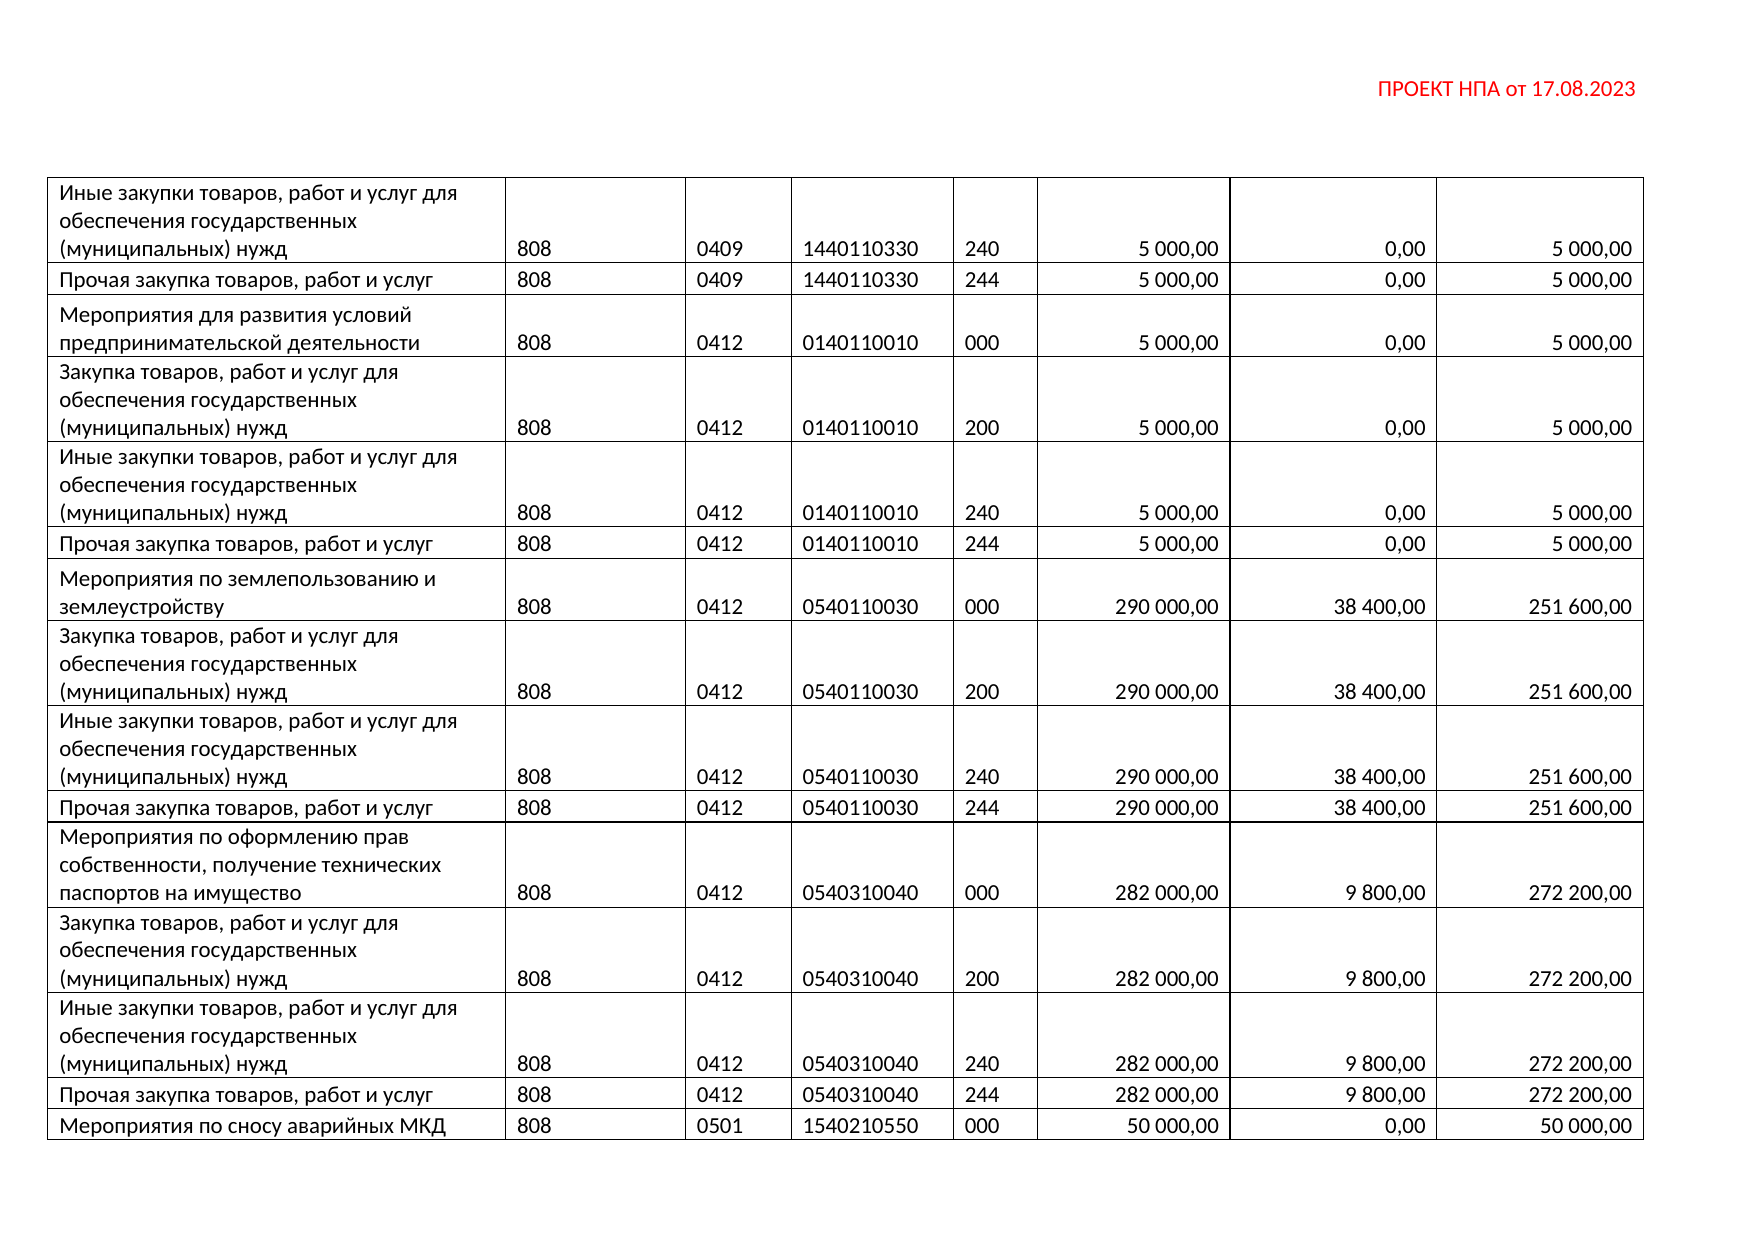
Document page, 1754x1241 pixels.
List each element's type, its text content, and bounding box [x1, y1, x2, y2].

table_cell 5 000,00 [1038, 295, 1229, 356]
table_cell 0412 [686, 559, 791, 620]
table_cell 244 [954, 527, 1037, 557]
table_cell 200 [954, 357, 1037, 441]
table_cell 0540110030 [792, 791, 953, 821]
table_cell 808 [506, 442, 685, 526]
table_cell 272 200,00 [1437, 1078, 1643, 1108]
table_cell 0,00 [1231, 357, 1436, 441]
table_cell 0540310040 [792, 1078, 953, 1108]
table_cell Мероприятия для развития условий предпринимательской деятельности [48, 295, 505, 356]
table_cell 0412 [686, 993, 791, 1077]
table_cell 808 [506, 295, 685, 356]
table_cell Закупка товаров, работ и услуг для обеспечения государственных (муниципальных) нужд [48, 621, 505, 705]
table_cell 0412 [686, 357, 791, 441]
table_cell 251 600,00 [1437, 706, 1643, 790]
table_cell 240 [954, 993, 1037, 1077]
table_cell 000 [954, 1109, 1037, 1139]
table_cell 5 000,00 [1437, 263, 1643, 293]
table_cell 282 000,00 [1038, 823, 1229, 907]
table_cell Иные закупки товаров, работ и услуг для обеспечения государственных (муниципальных) нужд [48, 993, 505, 1077]
table_cell 0140110010 [792, 527, 953, 557]
table_cell 290 000,00 [1038, 791, 1229, 821]
table_cell 5 000,00 [1437, 295, 1643, 356]
table_cell 251 600,00 [1437, 621, 1643, 705]
table_cell 1440110330 [792, 178, 953, 262]
table_cell 808 [506, 908, 685, 992]
table_cell 808 [506, 357, 685, 441]
table_cell 0409 [686, 263, 791, 293]
table_cell Мероприятия по оформлению прав собственности, получение технических паспортов на имущество [48, 823, 505, 907]
table_cell 272 200,00 [1437, 823, 1643, 907]
table_cell 282 000,00 [1038, 993, 1229, 1077]
table_cell 5 000,00 [1437, 442, 1643, 526]
table_cell 38 400,00 [1231, 706, 1436, 790]
table_cell 9 800,00 [1231, 1078, 1436, 1108]
table_cell 808 [506, 791, 685, 821]
table_cell 5 000,00 [1038, 442, 1229, 526]
table_cell 5 000,00 [1437, 178, 1643, 262]
table_cell 808 [506, 178, 685, 262]
table_cell 244 [954, 1078, 1037, 1108]
table_cell 282 000,00 [1038, 1078, 1229, 1108]
table_cell 5 000,00 [1437, 357, 1643, 441]
table_cell 5 000,00 [1038, 178, 1229, 262]
table_cell 0501 [686, 1109, 791, 1139]
table_cell 0140110010 [792, 357, 953, 441]
table_cell Иные закупки товаров, работ и услуг для обеспечения государственных (муниципальных) нужд [48, 706, 505, 790]
table_cell 000 [954, 295, 1037, 356]
table_cell 272 200,00 [1437, 993, 1643, 1077]
table_cell 50 000,00 [1437, 1109, 1643, 1139]
table_cell Мероприятия по сносу аварийных МКД [48, 1109, 505, 1139]
table_cell Иные закупки товаров, работ и услуг для обеспечения государственных (муниципальных) нужд [48, 178, 505, 262]
table_cell 9 800,00 [1231, 823, 1436, 907]
table_cell Мероприятия по землепользованию и землеустройству [48, 559, 505, 620]
table_cell 0412 [686, 527, 791, 557]
table_cell 38 400,00 [1231, 621, 1436, 705]
table_cell 240 [954, 178, 1037, 262]
table_cell 251 600,00 [1437, 791, 1643, 821]
table_cell 808 [506, 1109, 685, 1139]
table_cell 200 [954, 908, 1037, 992]
table_cell 0412 [686, 823, 791, 907]
table_cell 240 [954, 442, 1037, 526]
table_cell 0,00 [1231, 442, 1436, 526]
table_cell 000 [954, 559, 1037, 620]
table_cell 0412 [686, 706, 791, 790]
table_cell Прочая закупка товаров, работ и услуг [48, 791, 505, 821]
table_cell 244 [954, 263, 1037, 293]
table_cell 0,00 [1231, 263, 1436, 293]
table_cell Прочая закупка товаров, работ и услуг [48, 527, 505, 557]
table_cell 282 000,00 [1038, 908, 1229, 992]
table_cell 0409 [686, 178, 791, 262]
table_cell 38 400,00 [1231, 559, 1436, 620]
table_cell 808 [506, 993, 685, 1077]
table_cell 0412 [686, 1078, 791, 1108]
table_cell 808 [506, 559, 685, 620]
table_cell 0,00 [1231, 178, 1436, 262]
table_cell 0540310040 [792, 908, 953, 992]
table_cell 290 000,00 [1038, 706, 1229, 790]
table_cell 0540110030 [792, 706, 953, 790]
table_cell 0140110010 [792, 442, 953, 526]
table_cell 290 000,00 [1038, 559, 1229, 620]
table_cell Закупка товаров, работ и услуг для обеспечения государственных (муниципальных) нужд [48, 908, 505, 992]
table_cell 5 000,00 [1038, 263, 1229, 293]
table_cell 0140110010 [792, 295, 953, 356]
table_cell 808 [506, 823, 685, 907]
table_cell 5 000,00 [1038, 527, 1229, 557]
table_cell 5 000,00 [1038, 357, 1229, 441]
table_cell 272 200,00 [1437, 908, 1643, 992]
table_cell 1540210550 [792, 1109, 953, 1139]
table_cell 200 [954, 621, 1037, 705]
table_cell 9 800,00 [1231, 908, 1436, 992]
table_cell 0540310040 [792, 823, 953, 907]
table_cell 808 [506, 1078, 685, 1108]
table_cell Иные закупки товаров, работ и услуг для обеспечения государственных (муниципальных) нужд [48, 442, 505, 526]
table_cell 0412 [686, 621, 791, 705]
table_cell 0,00 [1231, 295, 1436, 356]
table_cell 251 600,00 [1437, 559, 1643, 620]
table_cell 0412 [686, 442, 791, 526]
table_cell 808 [506, 527, 685, 557]
table_cell 1440110330 [792, 263, 953, 293]
table_cell 244 [954, 791, 1037, 821]
table_cell 0,00 [1231, 527, 1436, 557]
table_cell 0412 [686, 791, 791, 821]
table_cell 808 [506, 621, 685, 705]
table_cell 0,00 [1231, 1109, 1436, 1139]
table_cell 808 [506, 706, 685, 790]
table_cell 0412 [686, 908, 791, 992]
table_cell 808 [506, 263, 685, 293]
table_cell 0540310040 [792, 993, 953, 1077]
table_cell Закупка товаров, работ и услуг для обеспечения государственных (муниципальных) нужд [48, 357, 505, 441]
table_cell 000 [954, 823, 1037, 907]
table_cell 0412 [686, 295, 791, 356]
table_cell 5 000,00 [1437, 527, 1643, 557]
table_cell 240 [954, 706, 1037, 790]
table_cell Прочая закупка товаров, работ и услуг [48, 1078, 505, 1108]
table_cell 38 400,00 [1231, 791, 1436, 821]
table_cell 0540110030 [792, 559, 953, 620]
table_cell 290 000,00 [1038, 621, 1229, 705]
table_cell 9 800,00 [1231, 993, 1436, 1077]
table_cell 50 000,00 [1038, 1109, 1229, 1139]
table_cell Прочая закупка товаров, работ и услуг [48, 263, 505, 293]
table_cell 0540110030 [792, 621, 953, 705]
